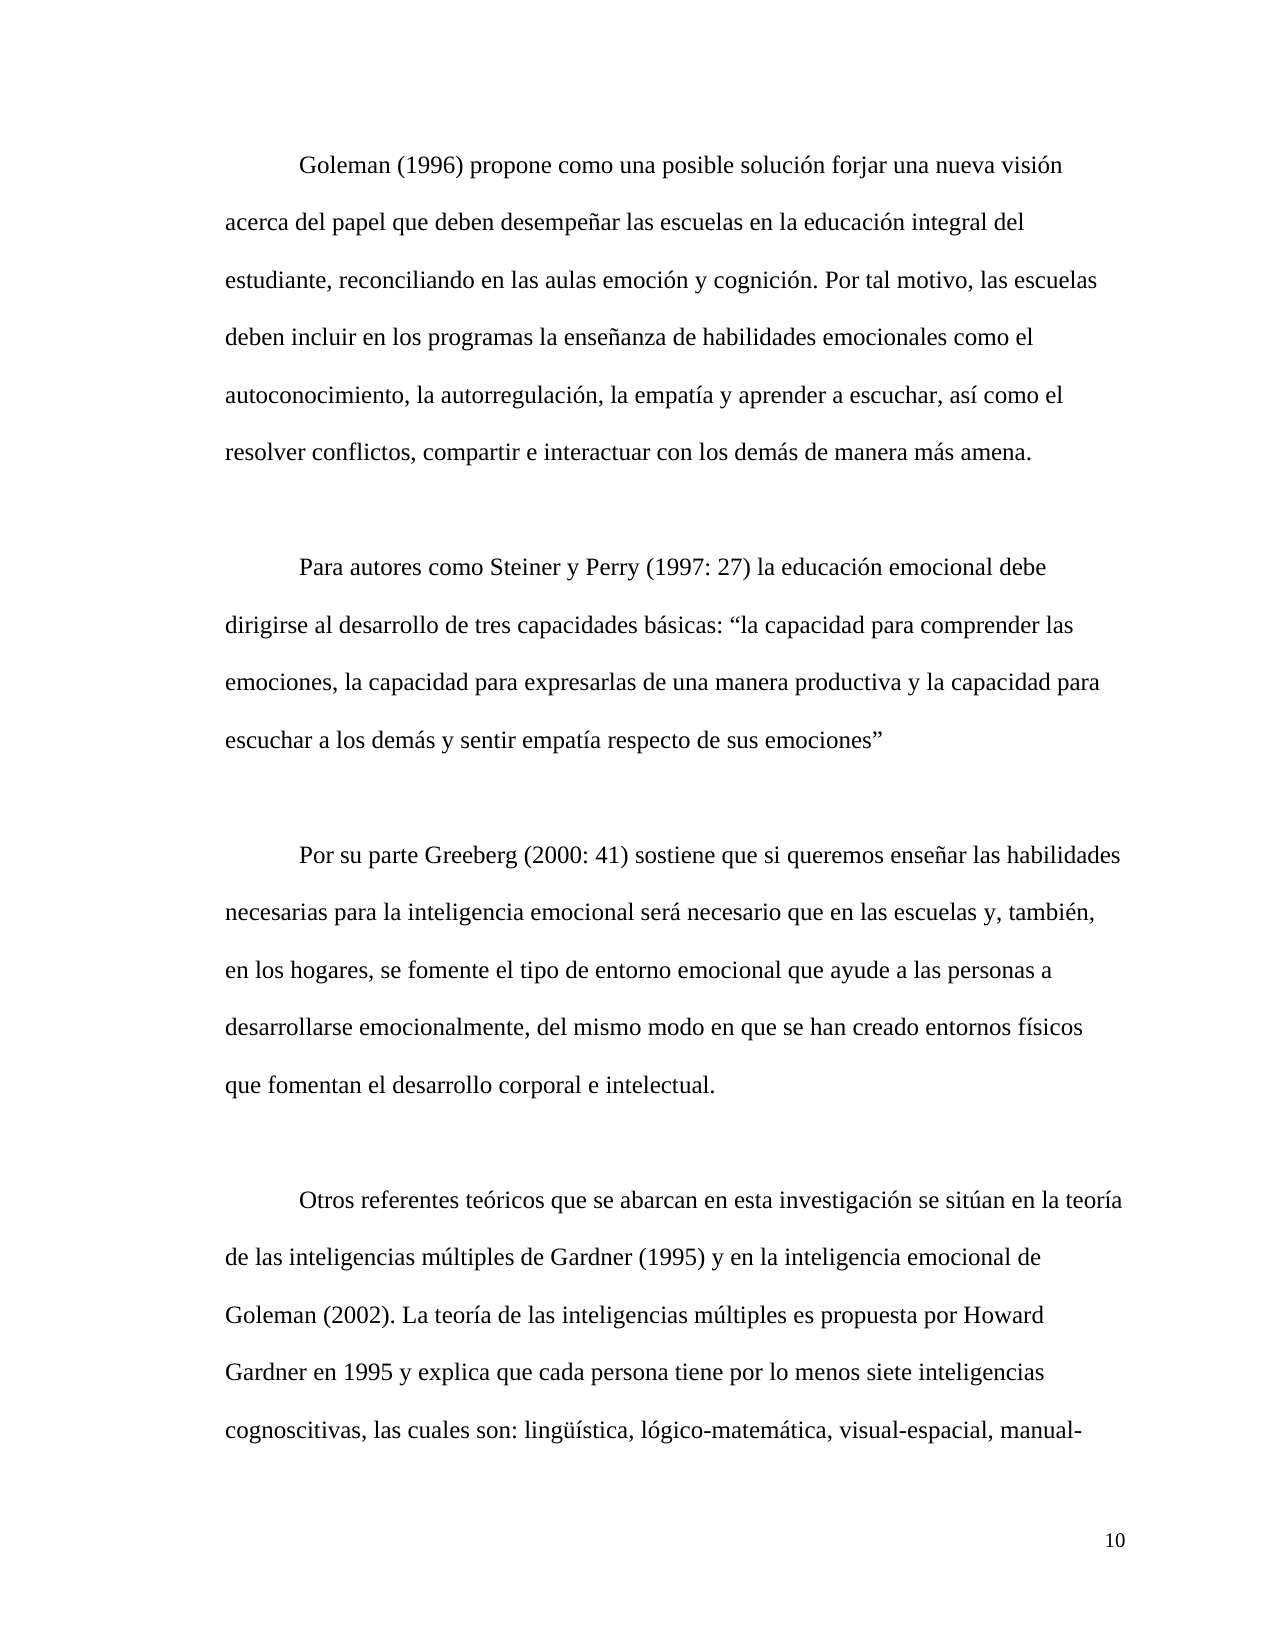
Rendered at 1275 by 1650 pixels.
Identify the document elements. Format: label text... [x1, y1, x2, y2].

text Para autores como Steiner y Perry (1997: 27) la educación emocional debe dirigirse al desarrollo de tres capacidades básicas: “la capacidad para comprender las emociones, la capacidad para expresarlas de una manera productiva y la capacidad para escuchar a los demás y sentir empatía respecto de sus emociones” [225, 552, 1125, 754]
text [225, 1185, 1125, 1444]
text Goleman (1996) propone como una posible solución forjar una nueva visión acerca del papel que deben desempeñar las escuelas en la educación integral del estudiante, reconciliando en las aulas emoción y cognición. Por tal motivo, las escuelas deben incluir en los programas la enseñanza de habilidades emocionales como el autoconocimiento, la autorregulación, la empatía y aprender a escuchar, así como el resolver conflictos, compartir e interactuar con los demás de manera más amena. [225, 150, 1125, 466]
text Por su parte Greeberg (2000: 41) sostiene que si queremos enseñar las habilidades necesarias para la inteligencia emocional será necesario que en las escuelas y, también, en los hogares, se fomente el tipo de entorno emocional que ayude a las personas a desarrollarse emocionalmente, del mismo modo en que se han creado entornos físicos que fomentan el desarrollo corporal e intelectual. [225, 840, 1125, 1099]
